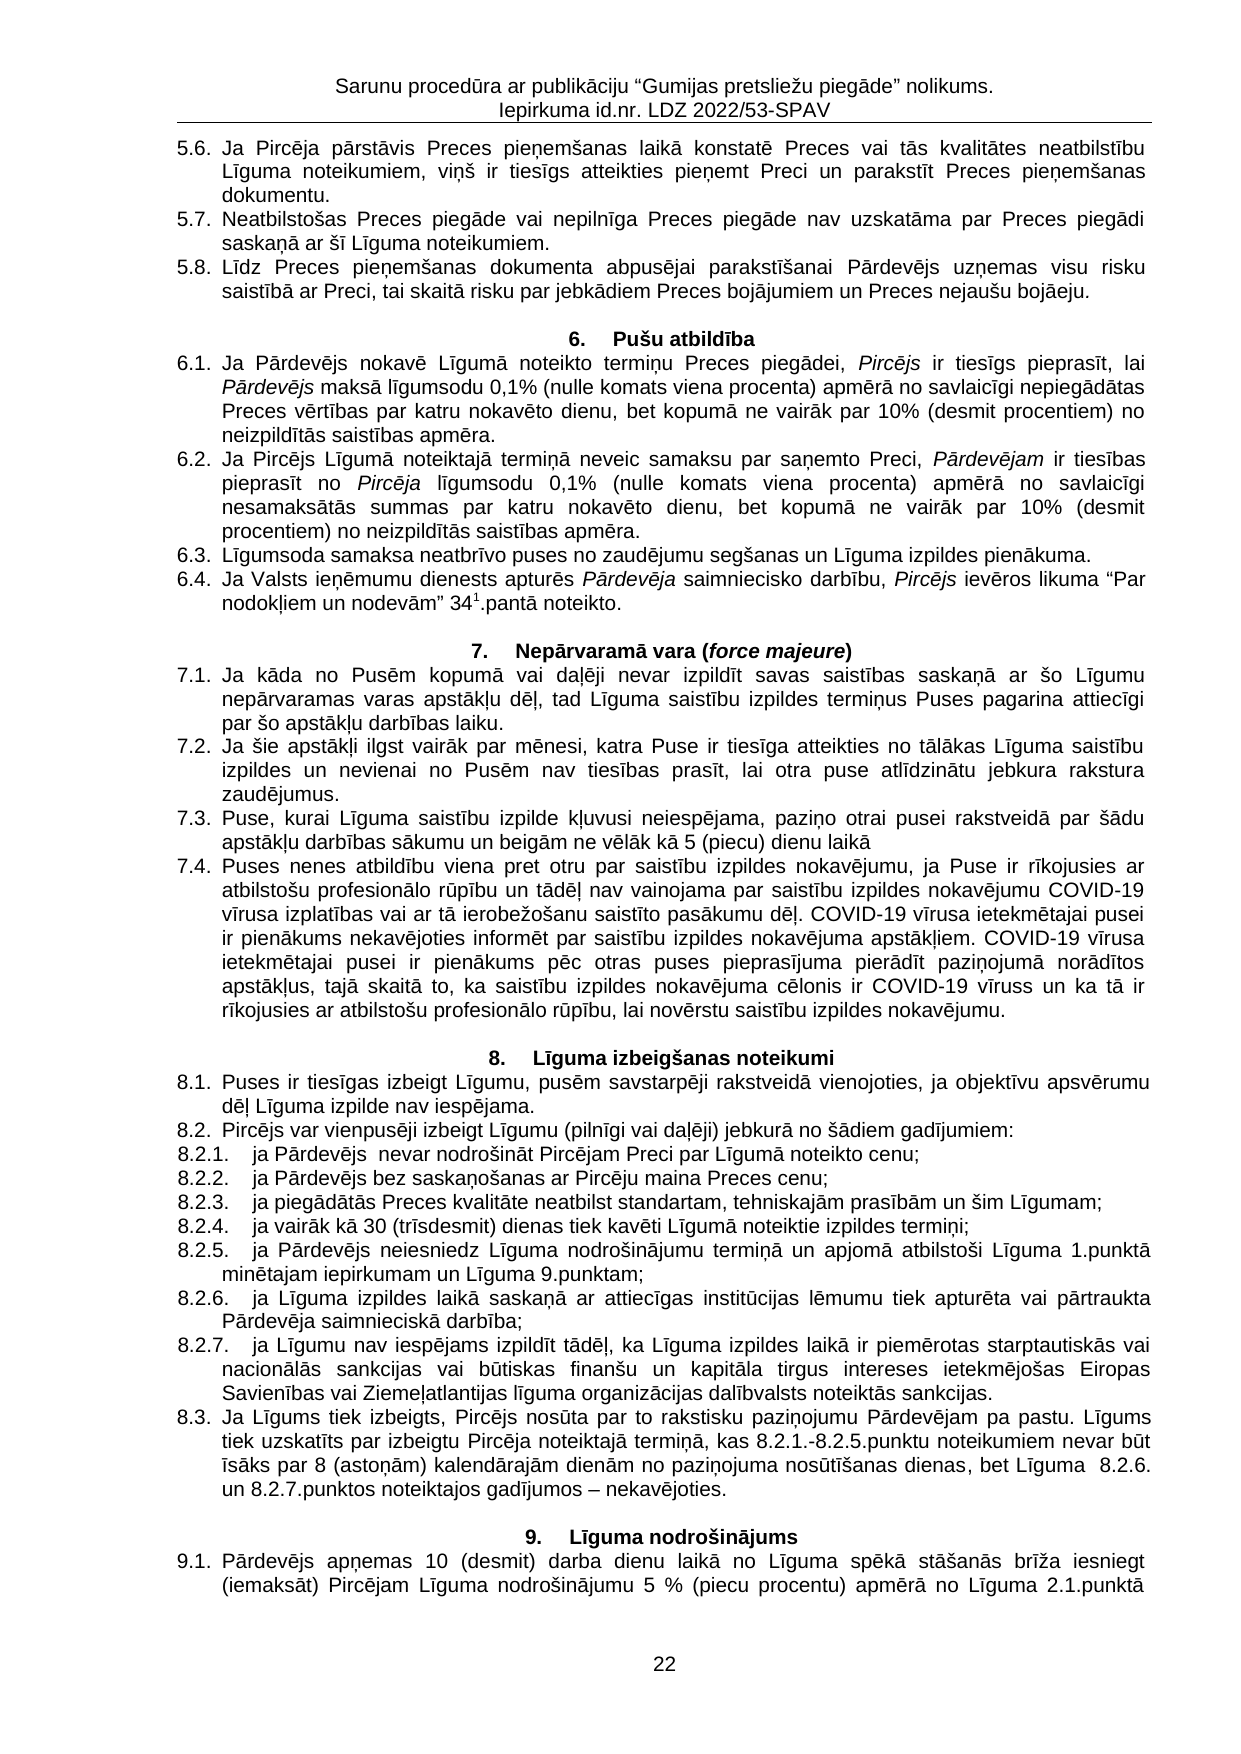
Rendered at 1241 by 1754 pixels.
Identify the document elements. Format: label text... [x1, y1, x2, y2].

list Līgumsoda samaksa neatbrīvo puses no zaudējumu segšanas un Līguma izpildes pienākuma. [177, 543, 1146, 567]
list Ja Pircējs Līgumā noteiktajā termiņā neveic samaksu par saņemto Preci, Pārdevējam ir tiesības pieprasīt no Pircēja līgumsodu 0,1% (nulle komats viena procenta) apmērā no savlaicīgi nesamaksātās summas par katru nokavēto dienu, bet kopumā ne vairāk par 10% (desmit procentiem) no neizpildītās saistības apmēra. [177, 447, 1146, 543]
list Pušu atbildība [177, 327, 1146, 351]
list Ja Valsts ieņēmumu dienests apturēs Pārdevēja saimniecisko darbību, Pircējs ievēros likuma “Par nodokļiem un nodevām” 341.pantā noteikto. [177, 567, 1146, 614]
list ja vairāk kā 30 (trīsdesmit) dienas tiek kavēti Līgumā noteiktie izpildes termiņi; [177, 1213, 1152, 1237]
list Pircējs var vienpusēji izbeigt Līgumu (pilnīgi vai daļēji) jebkurā no šādiem gadījumiem: [177, 1118, 1152, 1142]
list Ja Līgums tiek izbeigts, Pircējs nosūta par to rakstisku paziņojumu Pārdevējam pa pastu. Līgums tiek uzskatīts par izbeigtu Pircēja noteiktajā termiņā, kas 8.2.1.-8.2.5.punktu noteikumiem nevar būt īsāks par 8 (astoņām) kalendārajām dienām no paziņojuma nosūtīšanas dienas, bet Līguma 8.2.6. un 8.2.7.punktos noteiktajos gadījumos – nekavējoties. [177, 1405, 1152, 1501]
list Puses ir tiesīgas izbeigt Līgumu, pusēm savstarpēji rakstveidā vienojoties, ja objektīvu apsvērumu dēļ Līguma izpilde nav iespējama. [177, 1070, 1152, 1118]
list ja Pārdevējs nevar nodrošināt Pircējam Preci par Līgumā noteikto cenu; [177, 1142, 1152, 1166]
list ja piegādātās Preces kvalitāte neatbilst standartam, tehniskajām prasībām un šim Līgumam; [177, 1189, 1152, 1213]
list Līdz Preces pieņemšanas dokumenta abpusējai parakstīšanai Pārdevējs uzņemas visu risku saistībā ar Preci, tai skaitā risku par jebkādiem Preces bojājumiem un Preces nejaušu bojāeju. [177, 255, 1146, 303]
list Puse, kurai Līguma saistību izpilde kļuvusi neiespējama, paziņo otrai pusei rakstveidā par šādu apstākļu darbības sākumu un beigām ne vēlāk kā 5 (piecu) dienu laikā [177, 806, 1146, 854]
list Neatbilstošas Preces piegāde vai nepilnīga Preces piegāde nav uzskatāma par Preces piegādi saskaņā ar šī Līguma noteikumiem. [177, 207, 1146, 255]
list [177, 1549, 1146, 1597]
list ja Līgumu nav iespējams izpildīt tādēļ, ka Līguma izpildes laikā ir piemērotas starptautiskās vai nacionālās sankcijas vai būtiskas finanšu un kapitāla tirgus intereses ietekmējošas Eiropas Savienības vai Ziemeļatlantijas līguma organizācijas dalībvalsts noteiktās sankcijas. [177, 1333, 1152, 1405]
list Ja Pircēja pārstāvis Preces pieņemšanas laikā konstatē Preces vai tās kvalitātes neatbilstību Līguma noteikumiem, viņš ir tiesīgs atteikties pieņemt Preci un parakstīt Preces pieņemšanas dokumentu. [177, 135, 1146, 207]
list Ja Pārdevējs nokavē Līgumā noteikto termiņu Preces piegādei, Pircējs ir tiesīgs pieprasīt, lai Pārdevējs maksā līgumsodu 0,1% (nulle komats viena procenta) apmērā no savlaicīgi nepiegādātas Preces vērtības par katru nokavēto dienu, bet kopumā ne vairāk par 10% (desmit procentiem) no neizpildītās saistības apmēra. [177, 351, 1146, 447]
list Ja šie apstākļi ilgst vairāk par mēnesi, katra Puse ir tiesīga atteikties no tālākas Līguma saistību izpildes un nevienai no Pusēm nav tiesības prasīt, lai otra puse atlīdzinātu jebkura rakstura zaudējumus. [177, 734, 1146, 806]
list Ja kāda no Pusēm kopumā vai daļēji nevar izpildīt savas saistības saskaņā ar šo Līgumu nepārvaramas varas apstākļu dēļ, tad Līguma saistību izpildes termiņus Puses pagarina attiecīgi par šo apstākļu darbības laiku. [177, 662, 1146, 734]
list Līguma izbeigšanas noteikumi [177, 1046, 1146, 1070]
list Nepārvaramā vara (force majeure) [177, 638, 1146, 662]
list ja Pārdevējs neiesniedz Līguma nodrošinājumu termiņā un apjomā atbilstoši Līguma 1.punktā minētajam iepirkumam un Līguma 9.punktam; [177, 1237, 1152, 1285]
list Līguma nodrošinājums [177, 1525, 1146, 1549]
list ja Pārdevējs bez saskaņošanas ar Pircēju maina Preces cenu; [177, 1166, 1152, 1189]
list ja Līguma izpildes laikā saskaņā ar attiecīgas institūcijas lēmumu tiek apturēta vai pārtraukta Pārdevēja saimnieciskā darbība; [177, 1285, 1152, 1333]
list Puses nenes atbildību viena pret otru par saistību izpildes nokavējumu, ja Puse ir rīkojusies ar atbilstošu profesionālo rūpību un tādēļ nav vainojama par saistību izpildes nokavējumu COVID-19 vīrusa izplatības vai ar tā ierobežošanu saistīto pasākumu dēļ. COVID-19 vīrusa ietekmētajai pusei ir pienākums nekavējoties informēt par saistību izpildes nokavējuma apstākļiem. COVID-19 vīrusa ietekmētajai pusei ir pienākums pēc otras puses pieprasījuma pierādīt paziņojumā norādītos apstākļus, tajā skaitā to, ka saistību izpildes nokavējuma cēlonis ir COVID-19 vīruss un ka tā ir rīkojusies ar atbilstošu profesionālo rūpību, lai novērstu saistību izpildes nokavējumu. [177, 854, 1146, 1022]
